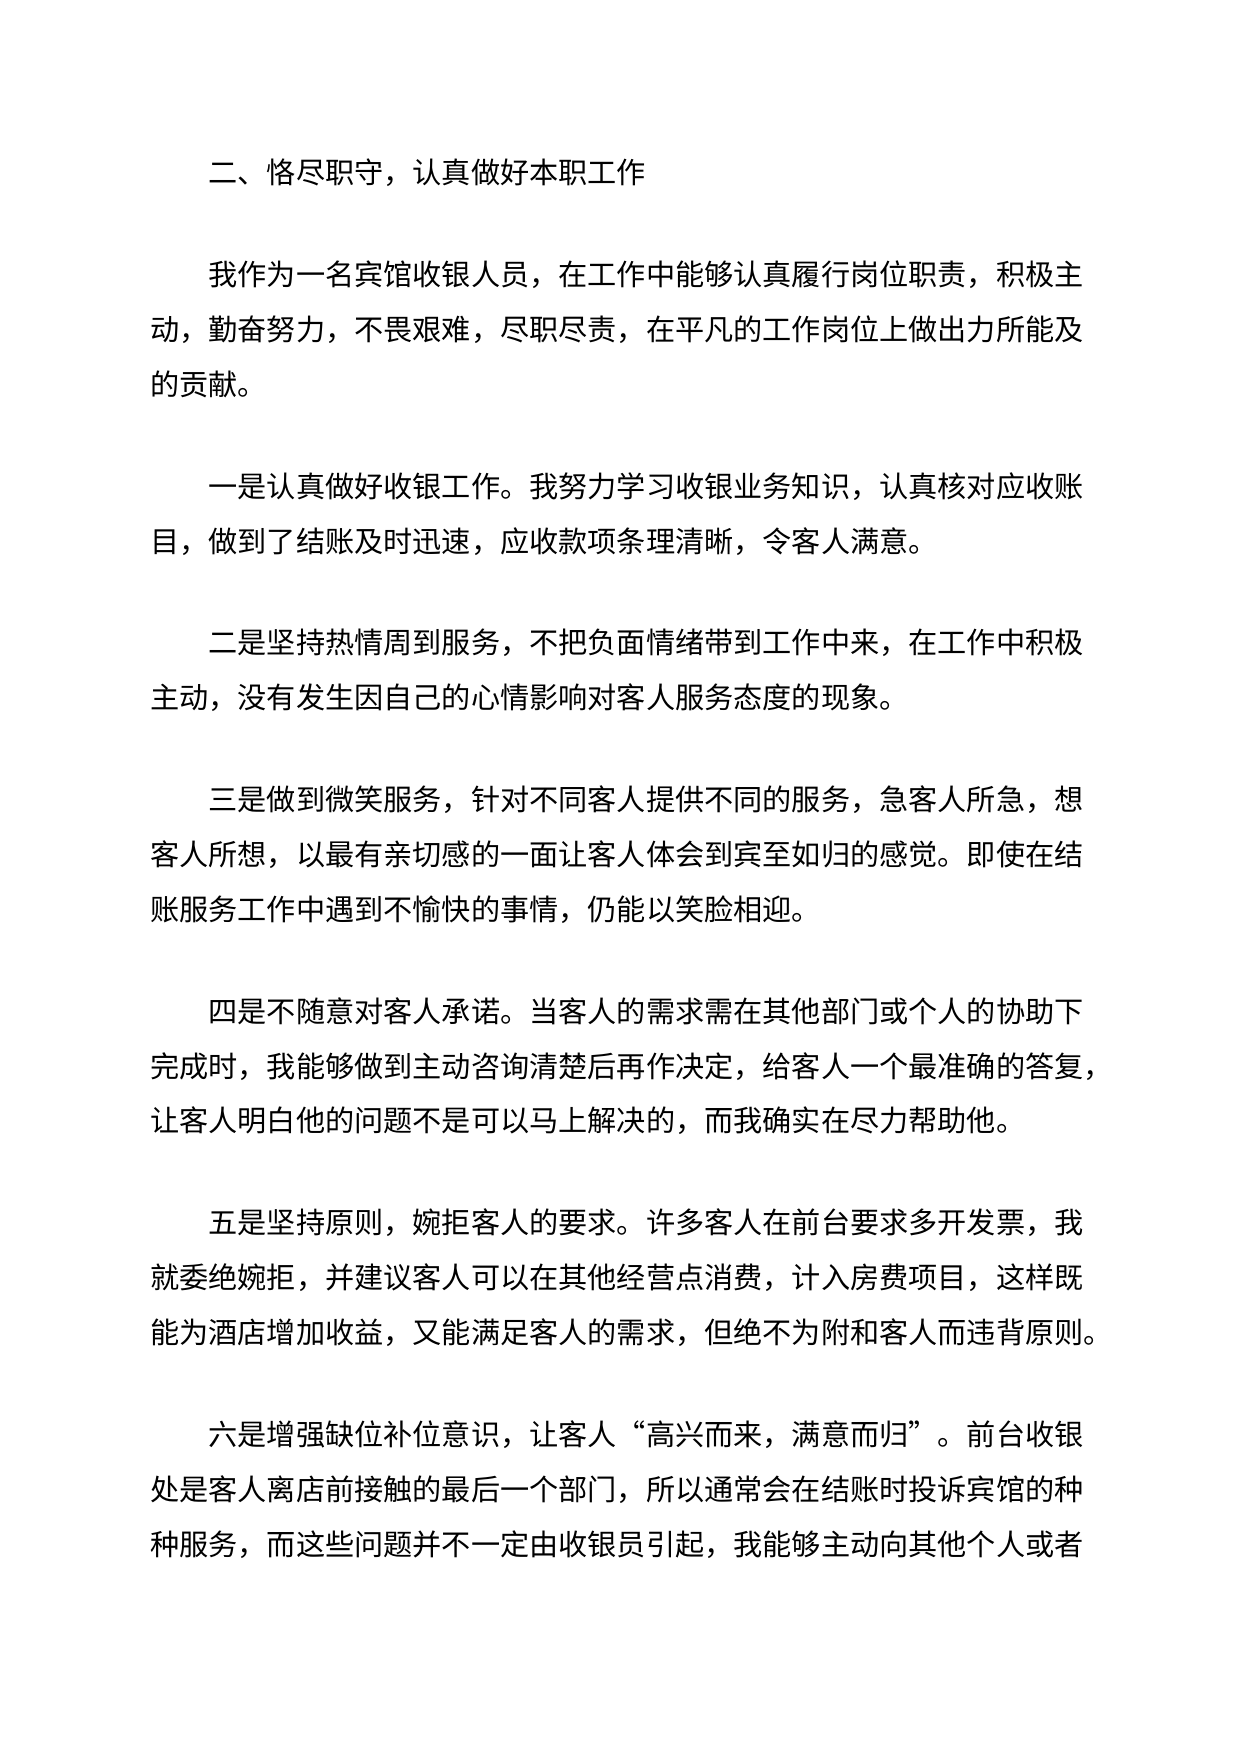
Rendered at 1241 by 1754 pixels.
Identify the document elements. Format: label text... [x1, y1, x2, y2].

text 一是认真做好收银工作。我努力学习收银业务知识，认真核对应收账目，做到了结账及时迅速，应收款项条理清晰，令客人满意。 [150, 463, 1090, 561]
text 四是不随意对客人承诺。当客人的需求需在其他部门或个人的协助下完成时，我能够做到主动咨询清楚后再作决定，给客人一个最准确的答复，让客人明白他的问题不是可以马上解决的，而我确实在尽力帮助他。 [150, 988, 1090, 1140]
text 五是坚持原则，婉拒客人的要求。许多客人在前台要求多开发票，我就委绝婉拒，并建议客人可以在其他经营点消费，计入房费项目，这样既能为酒店增加收益，又能满足客人的需求，但绝不为附和客人而违背原则。 [150, 1200, 1090, 1352]
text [150, 1411, 1090, 1563]
text 二、恪尽职守，认真做好本职工作 [150, 150, 1090, 192]
text 二是坚持热情周到服务，不把负面情绪带到工作中来，在工作中积极主动，没有发生因自己的心情影响对客人服务态度的现象。 [150, 620, 1090, 717]
text 三是做到微笑服务，针对不同客人提供不同的服务，急客人所急，想客人所想，以最有亲切感的一面让客人体会到宾至如归的感觉。即使在结账服务工作中遇到不愉快的事情，仍能以笑脸相迎。 [150, 777, 1090, 929]
text 我作为一名宾馆收银人员，在工作中能够认真履行岗位职责，积极主动，勤奋努力，不畏艰难，尽职尽责，在平凡的工作岗位上做出力所能及的贡献。 [150, 252, 1090, 404]
